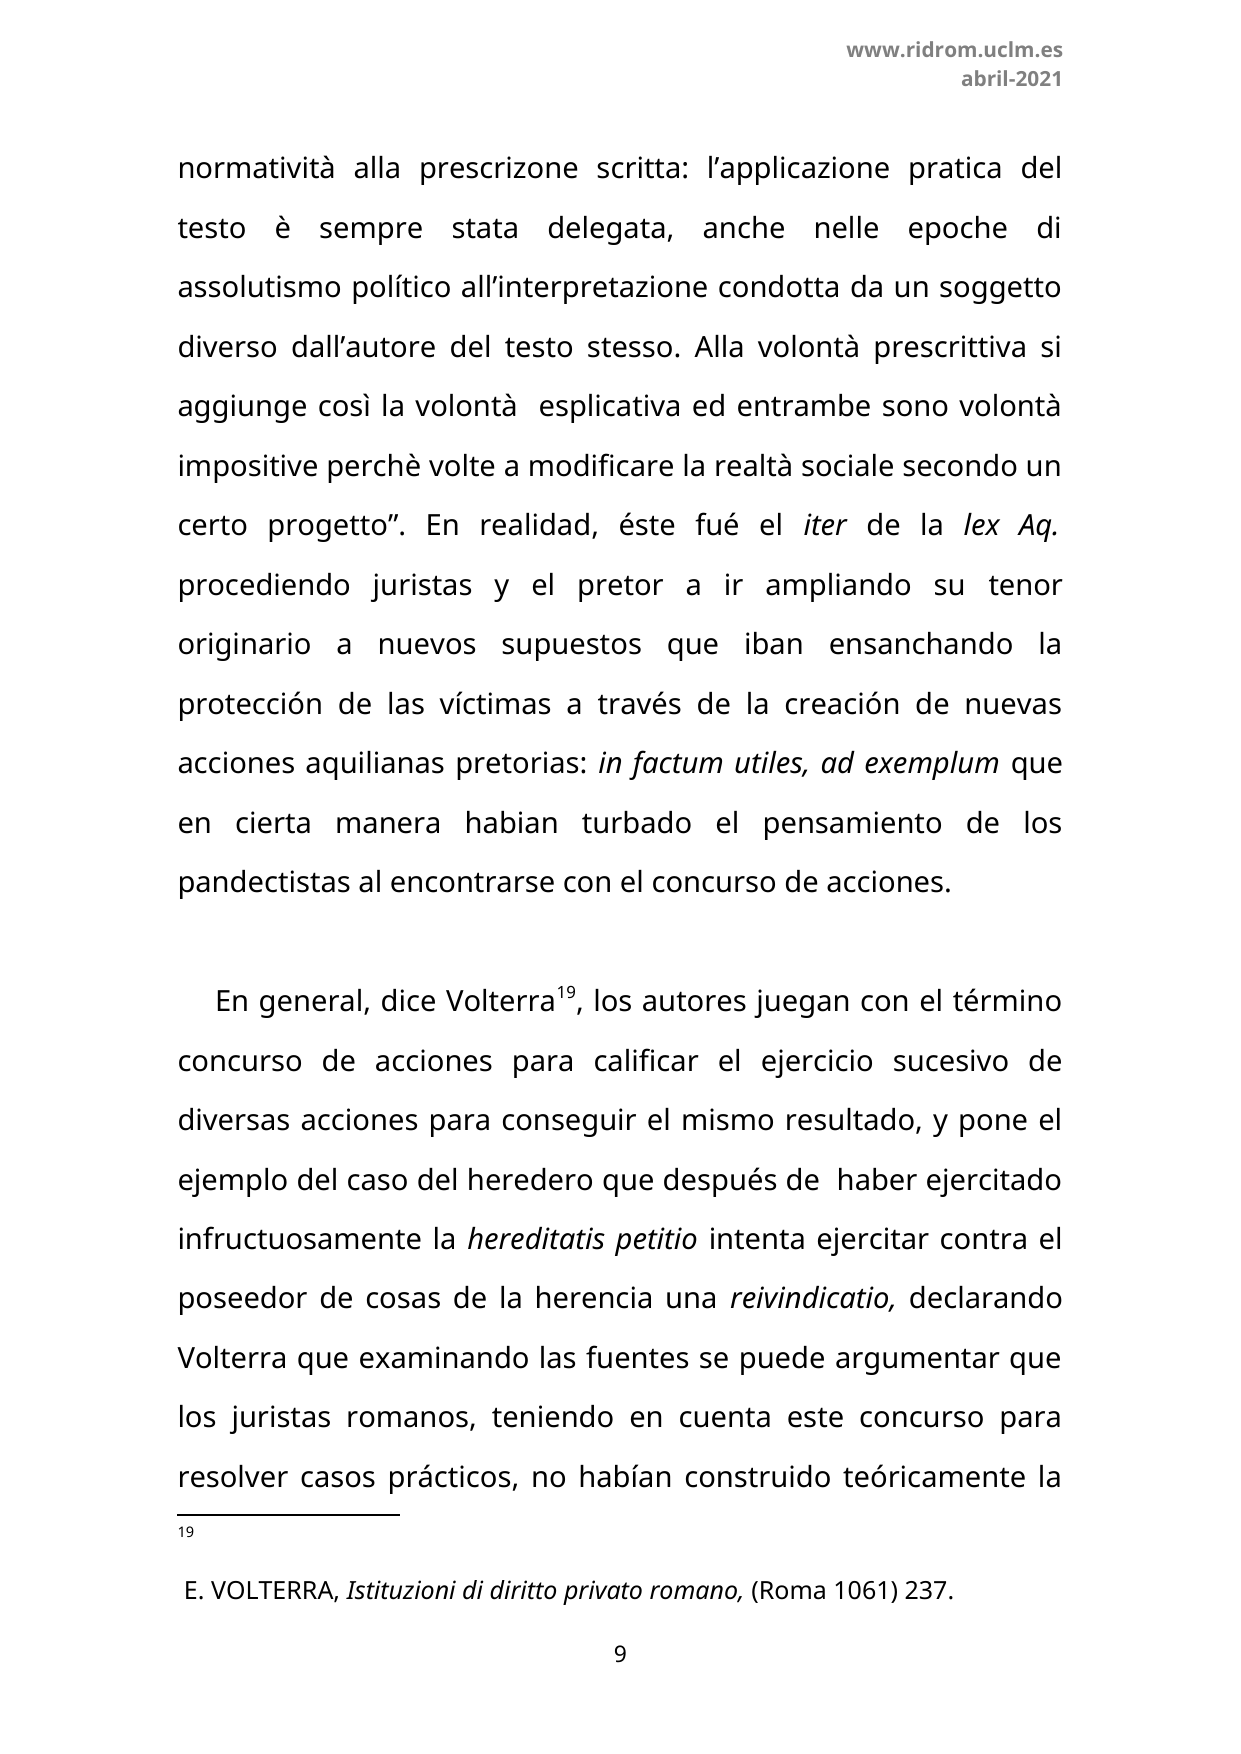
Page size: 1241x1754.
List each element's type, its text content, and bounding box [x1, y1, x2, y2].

text ¿Cómo explicar esta confluencia si la lex Aq. se promulgó para proteger la propiedad agredida por actos dañosos extracontractuales? Vicenti ha dicho que “se si considera la struttura argomentativa del diritto occidentale, il suo farsi e rifarsi ogni giorno attraverso interpretazioni nuove di regole preeistenti, si potrebbe afermare che esso è fondato, in definitiva, sulle opinioni di chi deve decidere. Ma questo è solo un modo per descrivere come da noi funzioni l’istituzione diritto. Sono alcune migliaia di anni que l’Occidente ha affidato la sua normatività alla prescrizone scritta: l’applicazione pratica del testo è sempre stata delegata, anche nelle epoche di assolutismo político all’interpretazione condotta da un soggetto diverso dall’autore del testo stesso. Alla volontà prescrittiva si aggiunge così la volontà esplicativa ed entrambe sono volontà impositive perchè volte a modificare la realtà sociale secondo un certo progetto”. En realidad, éste fué el iter de la lex Aq. procediendo juristas y el pretor a ir ampliando su tenor originario a nuevos supuestos que iban ensanchando la protección de las víctimas a través de la creación de nuevas acciones aquilianas pretorias: in factum utiles, ad exemplum que en cierta manera habian turbado el pensamiento de los pandectistas al encontrarse con el concurso de acciones. [177, 148, 1063, 901]
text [177, 980, 1063, 1496]
